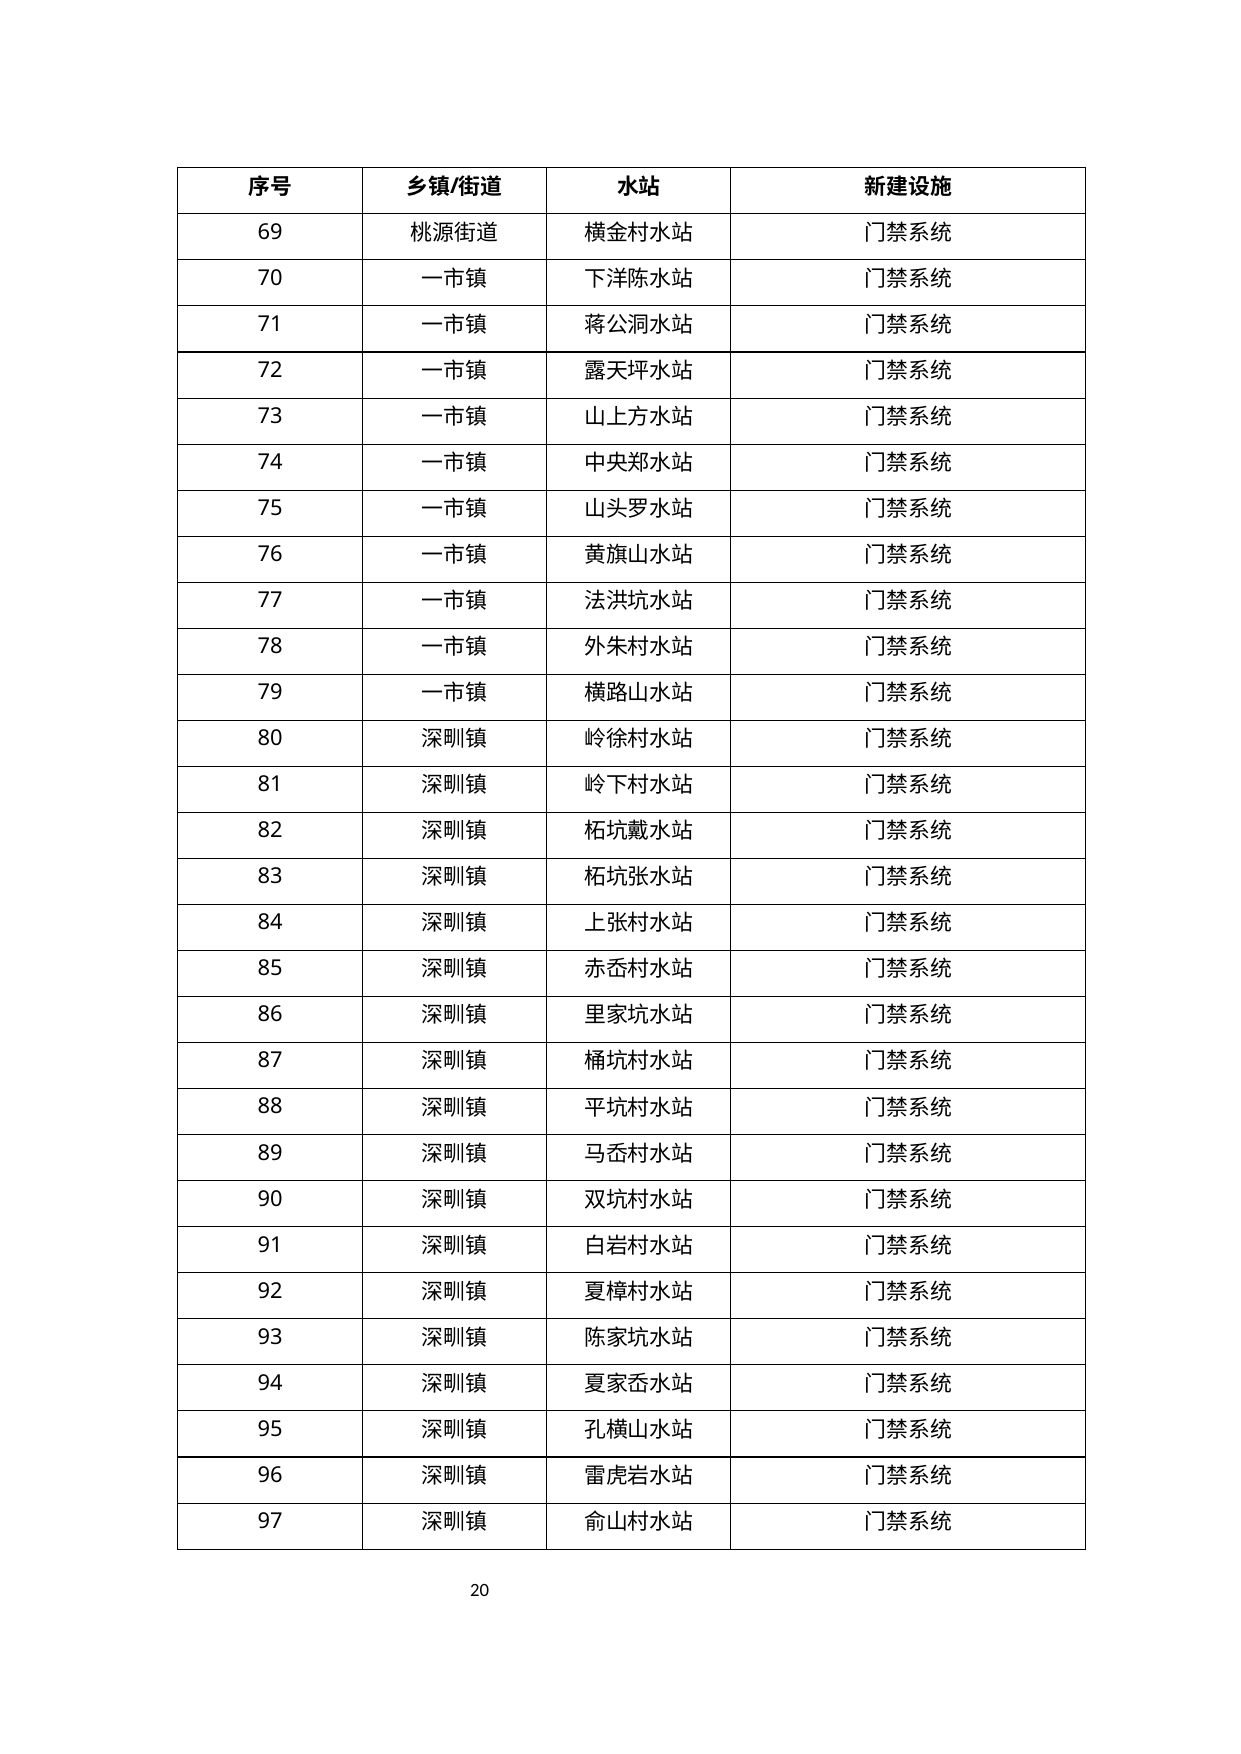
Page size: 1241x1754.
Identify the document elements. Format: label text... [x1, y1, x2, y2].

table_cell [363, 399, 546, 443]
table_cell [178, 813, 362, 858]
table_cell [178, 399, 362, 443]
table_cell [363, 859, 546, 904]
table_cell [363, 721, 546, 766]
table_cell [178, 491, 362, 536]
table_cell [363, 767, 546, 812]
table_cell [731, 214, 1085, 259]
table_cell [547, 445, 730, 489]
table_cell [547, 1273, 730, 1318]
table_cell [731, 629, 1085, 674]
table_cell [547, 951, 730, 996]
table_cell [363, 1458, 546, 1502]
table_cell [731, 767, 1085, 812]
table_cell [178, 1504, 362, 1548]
table_header 水站 [547, 168, 730, 213]
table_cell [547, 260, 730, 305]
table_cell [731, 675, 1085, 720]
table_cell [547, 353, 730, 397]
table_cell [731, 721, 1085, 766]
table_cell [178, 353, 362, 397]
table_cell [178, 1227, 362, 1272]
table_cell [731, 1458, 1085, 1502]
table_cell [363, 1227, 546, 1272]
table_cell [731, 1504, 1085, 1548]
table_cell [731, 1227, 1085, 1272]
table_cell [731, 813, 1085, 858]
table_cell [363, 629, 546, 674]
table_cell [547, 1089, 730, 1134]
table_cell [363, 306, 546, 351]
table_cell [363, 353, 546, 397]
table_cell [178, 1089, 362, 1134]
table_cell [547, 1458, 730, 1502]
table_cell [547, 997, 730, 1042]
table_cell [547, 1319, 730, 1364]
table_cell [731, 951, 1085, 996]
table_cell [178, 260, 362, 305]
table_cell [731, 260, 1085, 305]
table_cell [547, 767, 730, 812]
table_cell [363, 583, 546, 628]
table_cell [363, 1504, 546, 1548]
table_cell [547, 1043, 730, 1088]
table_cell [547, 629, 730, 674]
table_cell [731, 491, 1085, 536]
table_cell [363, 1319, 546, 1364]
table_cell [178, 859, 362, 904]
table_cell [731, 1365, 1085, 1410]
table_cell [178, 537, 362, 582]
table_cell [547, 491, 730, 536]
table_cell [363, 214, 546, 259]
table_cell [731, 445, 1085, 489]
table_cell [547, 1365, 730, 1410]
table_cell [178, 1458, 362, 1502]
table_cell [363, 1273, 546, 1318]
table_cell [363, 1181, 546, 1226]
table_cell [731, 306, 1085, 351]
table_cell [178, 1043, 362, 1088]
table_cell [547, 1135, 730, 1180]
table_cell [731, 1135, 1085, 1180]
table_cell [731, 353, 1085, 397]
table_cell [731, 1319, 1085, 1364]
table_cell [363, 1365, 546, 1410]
table_header 乡镇/街道 [363, 168, 546, 213]
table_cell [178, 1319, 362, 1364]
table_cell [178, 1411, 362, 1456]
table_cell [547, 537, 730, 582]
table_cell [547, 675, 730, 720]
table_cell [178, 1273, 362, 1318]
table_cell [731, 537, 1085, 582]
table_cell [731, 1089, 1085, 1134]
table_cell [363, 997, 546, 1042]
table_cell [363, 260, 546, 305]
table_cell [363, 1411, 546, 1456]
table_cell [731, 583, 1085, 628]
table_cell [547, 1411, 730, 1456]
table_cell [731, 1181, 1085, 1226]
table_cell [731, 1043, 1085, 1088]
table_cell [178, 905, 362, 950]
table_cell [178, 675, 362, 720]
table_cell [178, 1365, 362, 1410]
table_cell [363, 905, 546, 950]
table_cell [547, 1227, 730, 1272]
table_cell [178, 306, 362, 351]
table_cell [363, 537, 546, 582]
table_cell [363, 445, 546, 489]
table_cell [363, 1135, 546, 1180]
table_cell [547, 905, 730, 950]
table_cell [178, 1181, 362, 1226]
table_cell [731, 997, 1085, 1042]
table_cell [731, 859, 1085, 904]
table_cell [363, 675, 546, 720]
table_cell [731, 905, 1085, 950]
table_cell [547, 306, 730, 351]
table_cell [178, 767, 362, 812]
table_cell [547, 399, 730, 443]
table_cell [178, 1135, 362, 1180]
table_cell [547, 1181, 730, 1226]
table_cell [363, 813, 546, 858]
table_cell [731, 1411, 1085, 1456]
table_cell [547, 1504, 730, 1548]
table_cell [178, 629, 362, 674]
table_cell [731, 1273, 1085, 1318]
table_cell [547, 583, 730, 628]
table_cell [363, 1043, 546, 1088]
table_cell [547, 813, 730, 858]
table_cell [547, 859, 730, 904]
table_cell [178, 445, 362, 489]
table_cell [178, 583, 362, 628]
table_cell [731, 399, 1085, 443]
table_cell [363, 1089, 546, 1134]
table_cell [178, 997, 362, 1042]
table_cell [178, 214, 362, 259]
table_header 序号 [178, 168, 362, 213]
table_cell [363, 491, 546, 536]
table_header 新建设施 [731, 168, 1085, 213]
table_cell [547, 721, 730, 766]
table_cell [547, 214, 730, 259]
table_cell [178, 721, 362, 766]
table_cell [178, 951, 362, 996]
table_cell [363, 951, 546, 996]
